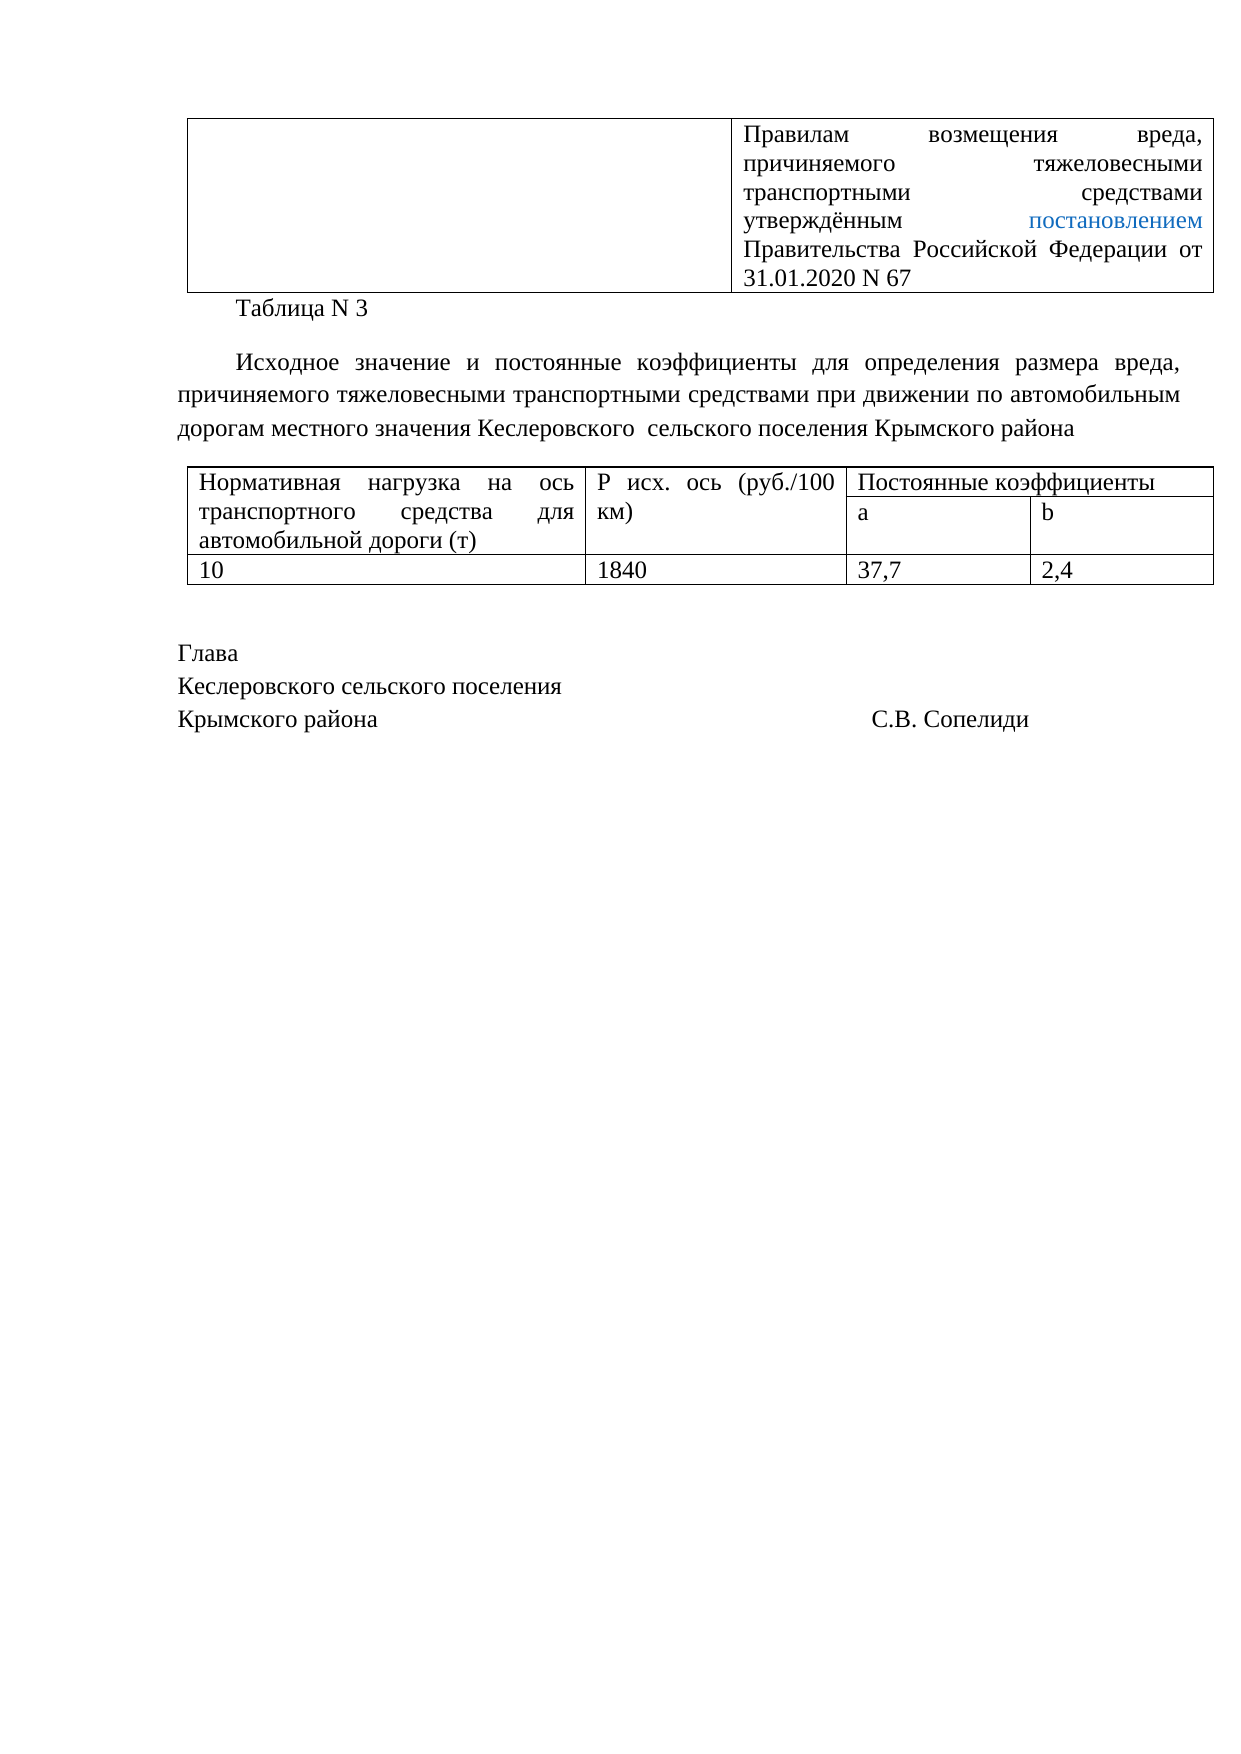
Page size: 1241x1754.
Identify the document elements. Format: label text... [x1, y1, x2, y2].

table_cell 37,7 [847, 555, 1030, 583]
table_cell a [847, 497, 1030, 554]
table_cell b [1031, 497, 1213, 554]
text Кеслеровского сельского поселения [177, 671, 1181, 700]
text Крымского района С.В. Сопелиди [177, 704, 1181, 733]
table_header Постоянные коэффициенты [847, 468, 1213, 496]
table_cell 10 [188, 555, 585, 583]
text Исходное значение и постоянные коэффициенты для определения размера вреда, причиняемого тяжеловесными транспортными средствами при движении по автомобильным дорогам местного значения Кеслеровского сельского поселения Крымского района [177, 347, 1181, 441]
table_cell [188, 119, 731, 292]
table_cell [732, 119, 1213, 292]
text Таблица N 3 [177, 293, 1181, 321]
table_header Нормативная нагрузка на ось транспортного средства для автомобильной дороги (т) [188, 468, 585, 554]
text Глава [177, 638, 1181, 667]
table_header Р исх. ось (руб./100 км) [586, 468, 846, 554]
table_cell 2,4 [1031, 555, 1213, 583]
table_cell 1840 [586, 555, 846, 583]
